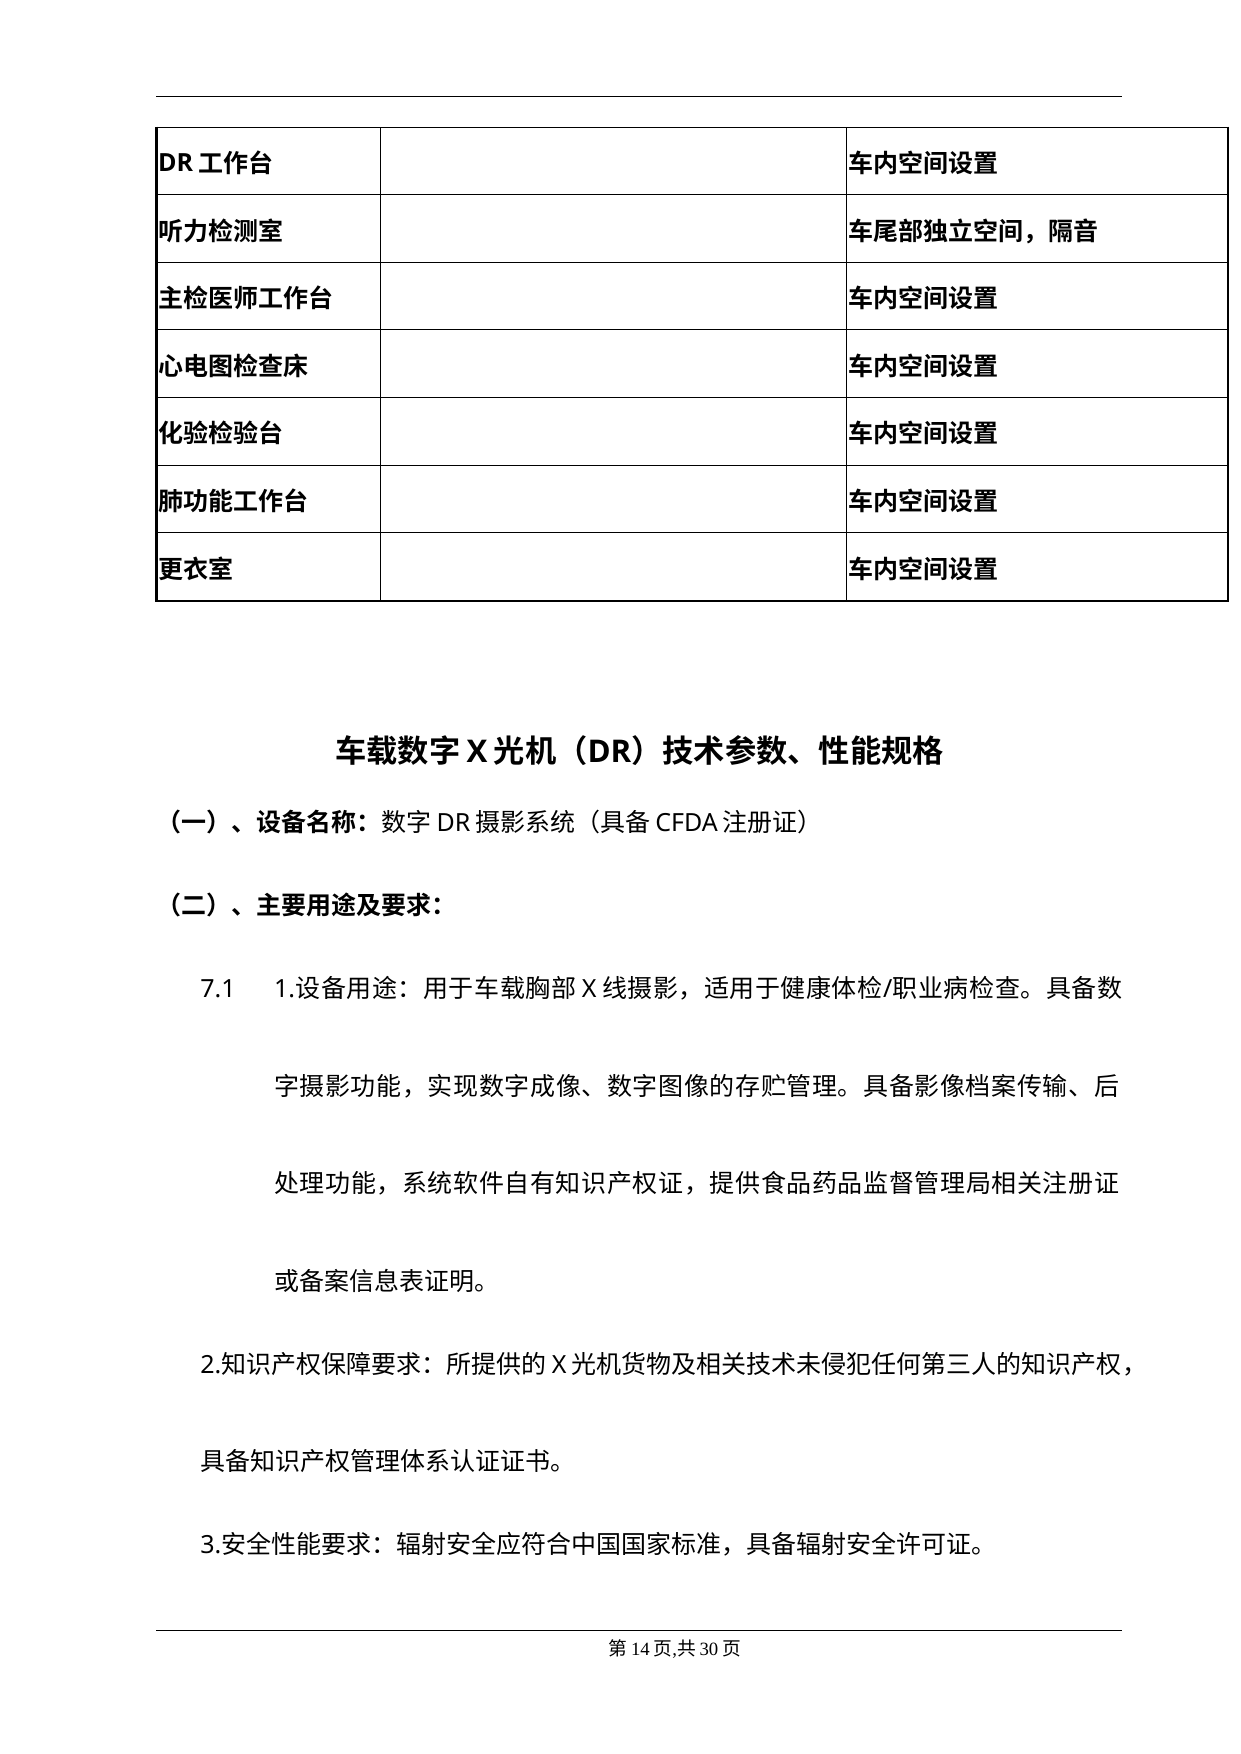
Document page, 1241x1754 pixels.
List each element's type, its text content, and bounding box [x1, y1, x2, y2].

table_cell 听力检测室 [158, 195, 380, 262]
table_cell [381, 330, 846, 397]
table_cell [381, 128, 846, 194]
table_cell 车内空间设置 [847, 128, 1227, 194]
table_cell [381, 263, 846, 329]
table_cell 车内空间设置 [847, 533, 1227, 600]
text 2.知识产权保障要求：所提供的X光机货物及相关技术未侵犯任何第三人的知识产权，具备知识产权管理体系认证证书。 [200, 1330, 1122, 1492]
text 3.安全性能要求：辐射安全应符合中国国家标准，具备辐射安全许可证。 [200, 1511, 1122, 1576]
table_cell 心电图检查床 [158, 330, 380, 397]
table_cell 化验检验台 [158, 398, 380, 464]
table_cell 主检医师工作台 [158, 263, 380, 329]
table_cell 车内空间设置 [847, 330, 1227, 397]
table_cell [381, 466, 846, 532]
table_cell 车内空间设置 [847, 466, 1227, 532]
title 车载数字X光机（DR）技术参数、性能规格 [156, 717, 1122, 782]
table_cell 更衣室 [158, 533, 380, 600]
table_cell 车内空间设置 [847, 263, 1227, 329]
list 1.设备用途：用于车载胸部X线摄影，适用于健康体检/职业病检查。具备数字摄影功能，实现数字成像、数字图像的存贮管理。具备影像档案传输、后处理功能，系统软件自有知识产权证，提供食品药品监督管理局相关注册证或备案信息表证明。 [200, 954, 1122, 1312]
table_cell 肺功能工作台 [158, 466, 380, 532]
table_cell [381, 398, 846, 464]
text （一）、设备名称：数字DR摄影系统（具备CFDA注册证） [156, 788, 1122, 853]
table_cell 车内空间设置 [847, 398, 1227, 464]
text （二）、主要用途及要求： [156, 871, 1122, 936]
table_cell [381, 533, 846, 600]
table_cell DR工作台 [158, 128, 380, 194]
table_cell [381, 195, 846, 262]
table_cell 车尾部独立空间，隔音 [847, 195, 1227, 262]
